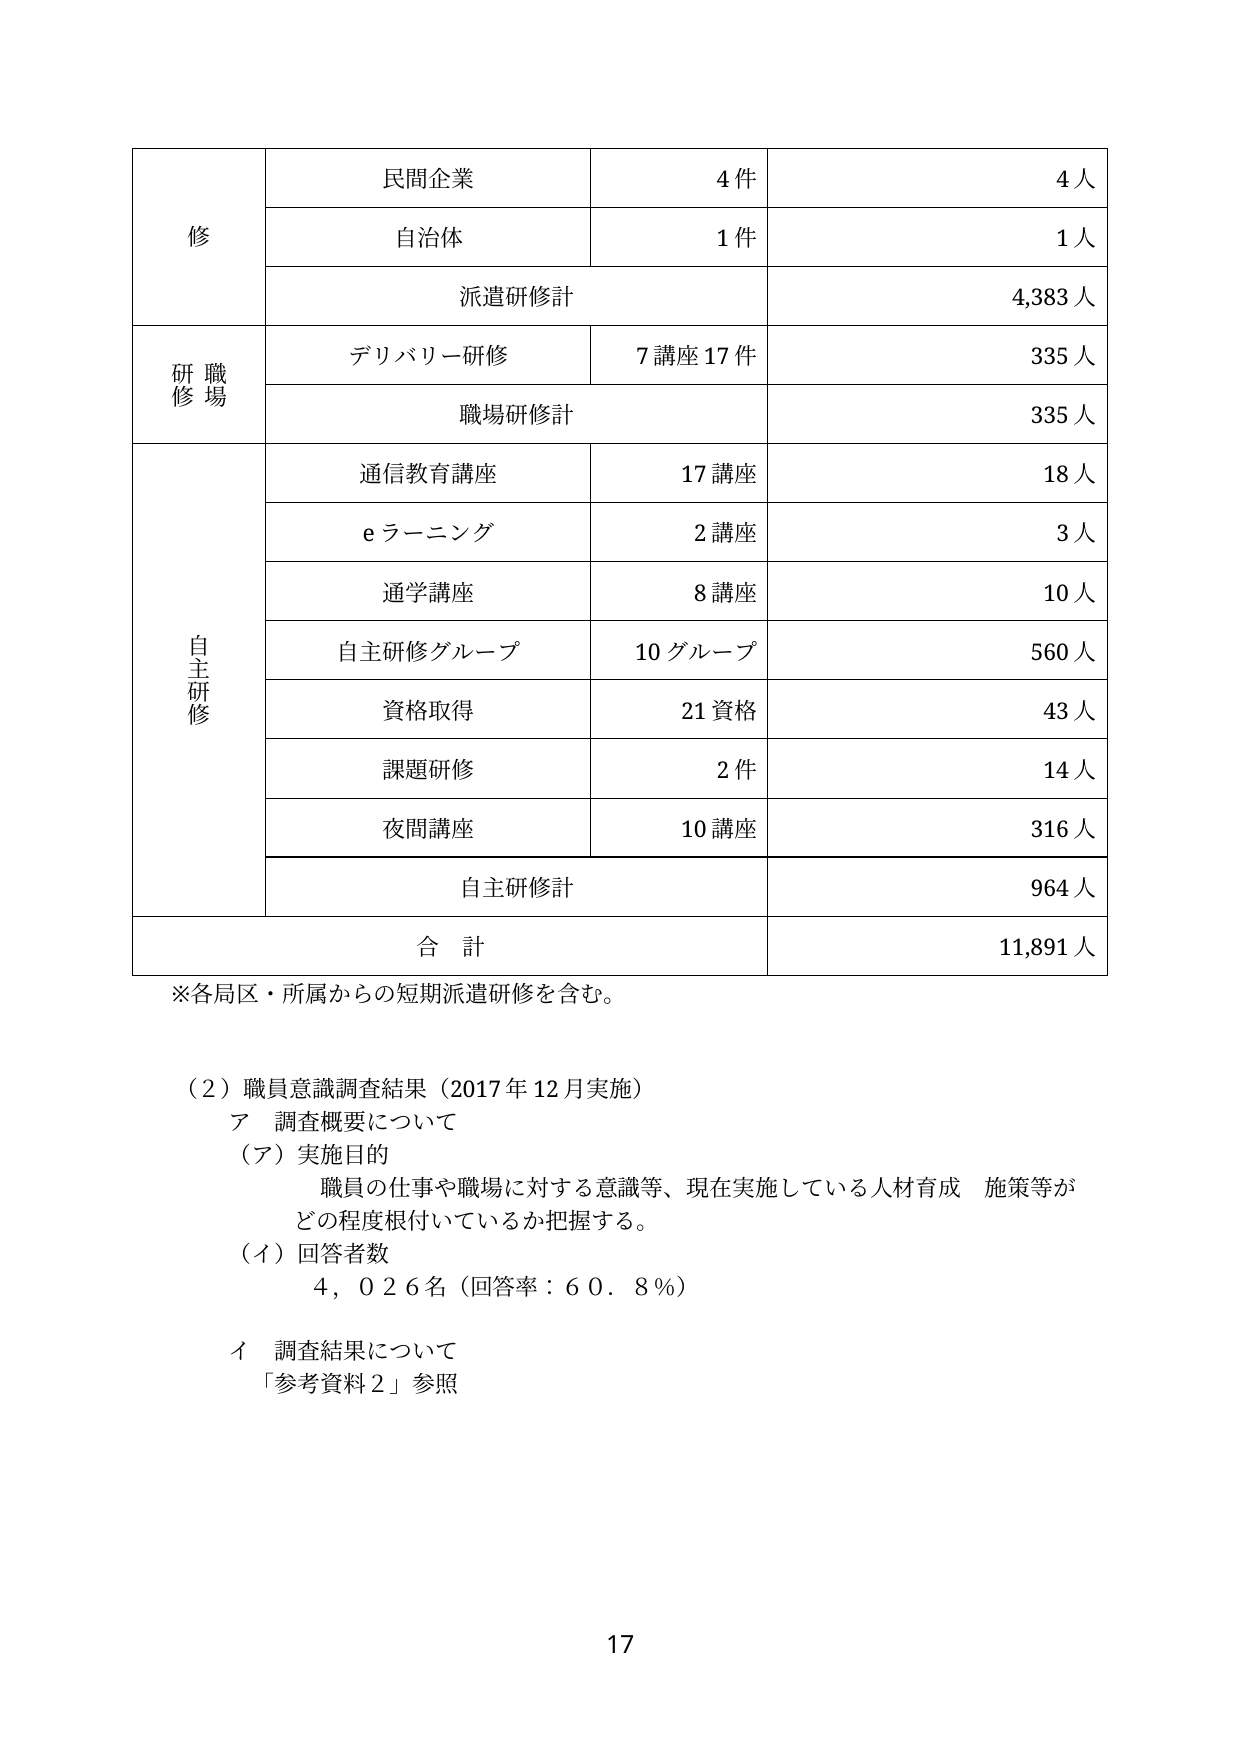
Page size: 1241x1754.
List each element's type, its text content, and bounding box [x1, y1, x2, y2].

text （ア）実施目的 [148, 1137, 1092, 1170]
table_cell 自主研修グループ [266, 621, 590, 679]
table_cell 2件 [591, 739, 767, 797]
text （イ）回答者数 [148, 1236, 1092, 1269]
text 職員の仕事や職場に対する意識等、現在実施している人材育成 施策等がどの程度根付いているか把握する。 [293, 1170, 1092, 1236]
table_cell 8講座 [591, 562, 767, 620]
table_cell 43人 [768, 680, 1107, 738]
table_cell 職場 研修 [133, 326, 265, 443]
table_cell 14人 [768, 739, 1107, 797]
table_cell 17講座 [591, 444, 767, 502]
table_cell 11,891人 [768, 917, 1107, 974]
table_cell 4,383人 [768, 267, 1107, 325]
table_cell 2講座 [591, 503, 767, 561]
table_cell 民間企業 [266, 149, 590, 207]
table_cell 18人 [768, 444, 1107, 502]
table_cell 自主研修計 [266, 858, 767, 916]
table_cell 964人 [768, 858, 1107, 916]
table_cell 335人 [768, 326, 1107, 384]
text 「参考資料２」参照 [206, 1366, 1092, 1399]
table_cell 職場研修計 [266, 385, 767, 443]
table_cell 合 計 [133, 917, 767, 974]
table_cell デリバリー研修 [266, 326, 590, 384]
table_cell 通信教育講座 [266, 444, 590, 502]
table_cell 10人 [768, 562, 1107, 620]
text ４，０２６名（回答率：６０．８％） [148, 1269, 1092, 1302]
table_cell 7講座17件 [591, 326, 767, 384]
table_cell 560人 [768, 621, 1107, 679]
table_cell 自治体 [266, 208, 590, 266]
table_cell 夜間講座 [266, 799, 590, 856]
table_cell 4件 [591, 149, 767, 207]
table_cell 21資格 [591, 680, 767, 738]
table_cell eラーニング [266, 503, 590, 561]
table_cell 資格取得 [266, 680, 590, 738]
table_cell 3人 [768, 503, 1107, 561]
text イ 調査結果について [148, 1333, 1092, 1366]
table_cell 4人 [768, 149, 1107, 207]
table_cell 課題研修 [266, 739, 590, 797]
text （２）職員意識調査結果（2017年12月実施） [148, 1071, 1092, 1104]
table_cell 1件 [591, 208, 767, 266]
table_cell 335人 [768, 385, 1107, 443]
text ア 調査概要について [148, 1104, 1092, 1137]
table_cell 自主研修 [133, 444, 265, 916]
text ※各局区・所属からの短期派遣研修を含む。 [148, 976, 1092, 1009]
table_cell 通学講座 [266, 562, 590, 620]
table_cell 316人 [768, 799, 1107, 856]
table_cell 派遣研修 [133, 149, 265, 325]
table_cell 10講座 [591, 799, 767, 856]
table_cell 1人 [768, 208, 1107, 266]
table_cell 10グループ [591, 621, 767, 679]
table_cell 派遣研修計 [266, 267, 767, 325]
